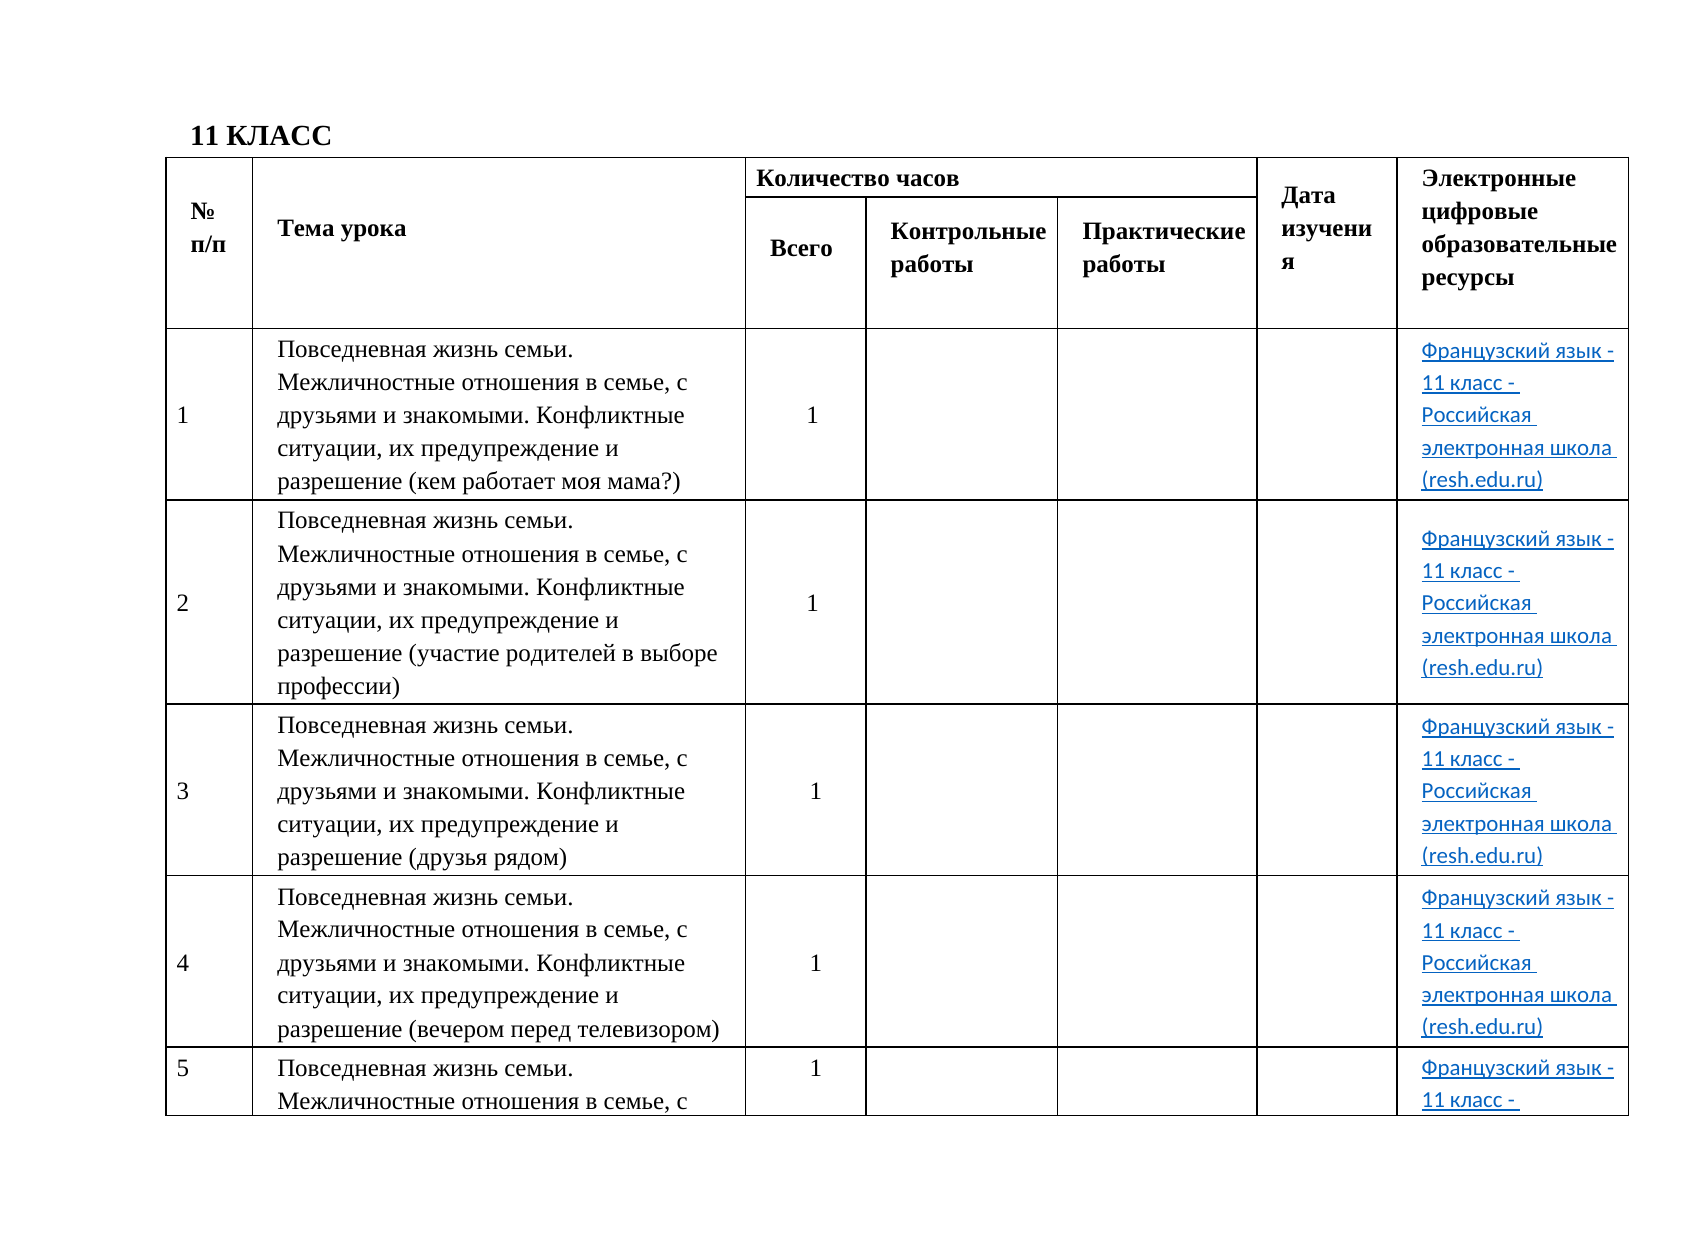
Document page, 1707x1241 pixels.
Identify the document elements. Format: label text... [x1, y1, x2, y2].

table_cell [253, 1048, 745, 1115]
table_header Количество часов [746, 158, 1256, 196]
table_cell [867, 705, 1057, 875]
table_cell Французский язык - 11 класс - Российская электронная школа (resh.edu.ru) [1398, 329, 1628, 499]
table_cell [867, 1048, 1057, 1115]
table_cell 1 [746, 705, 865, 875]
table_cell Практические работы [1058, 198, 1256, 327]
table_cell Всего [746, 198, 865, 327]
text 11 КЛАСС [190, 118, 1618, 152]
table_cell 4 [167, 876, 252, 1046]
table_cell [1258, 329, 1396, 499]
table_cell Французский язык - 11 класс - Российская электронная школа (resh.edu.ru) [1398, 501, 1628, 703]
table_cell [867, 329, 1057, 499]
table_cell [1258, 501, 1396, 703]
table_cell [1258, 876, 1396, 1046]
table_cell 3 [167, 705, 252, 875]
table_cell [1258, 705, 1396, 875]
table_cell 5 [167, 1048, 252, 1115]
table_cell Повседневная жизнь семьи. Межличностные отношения в семье, с друзьями и знакомыми. Конфликтные ситуации, их предупреждение и разрешение (участие родителей в выборе профессии) [253, 501, 745, 703]
table_cell 1 [167, 329, 252, 499]
table_cell Повседневная жизнь семьи. Межличностные отношения в семье, с друзьями и знакомыми. Конфликтные ситуации, их предупреждение и разрешение (кем работает моя мама?) [253, 329, 745, 499]
table_cell 1 [746, 329, 865, 499]
table_header Дата изучения [1258, 158, 1396, 327]
table_header Тема урока [253, 158, 745, 327]
table_cell 1 [746, 876, 865, 1046]
table_cell [1058, 876, 1256, 1046]
table_cell Французский язык - 11 класс - Российская электронная школа (resh.edu.ru) [1398, 705, 1628, 875]
table_cell Повседневная жизнь семьи. Межличностные отношения в семье, с друзьями и знакомыми. Конфликтные ситуации, их предупреждение и разрешение (друзья рядом) [253, 705, 745, 875]
table_cell 1 [746, 501, 865, 703]
table_cell 2 [167, 501, 252, 703]
table_header № п/п [167, 158, 252, 327]
table_cell [1058, 329, 1256, 499]
table_cell Французский язык - 11 класс - Российская электронная школа (resh.edu.ru) [1398, 876, 1628, 1046]
table_cell [1258, 1048, 1396, 1115]
table_cell Контрольные работы [867, 198, 1057, 327]
table_cell [1058, 705, 1256, 875]
table_cell [867, 876, 1057, 1046]
table_cell 1 [746, 1048, 865, 1115]
table_header Электронные цифровые образовательные ресурсы [1398, 158, 1628, 327]
table_cell Повседневная жизнь семьи. Межличностные отношения в семье, с друзьями и знакомыми. Конфликтные ситуации, их предупреждение и разрешение (вечером перед телевизором) [253, 876, 745, 1046]
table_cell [1398, 1048, 1628, 1115]
table_cell [1058, 501, 1256, 703]
table_cell [867, 501, 1057, 703]
table_cell [1058, 1048, 1256, 1115]
